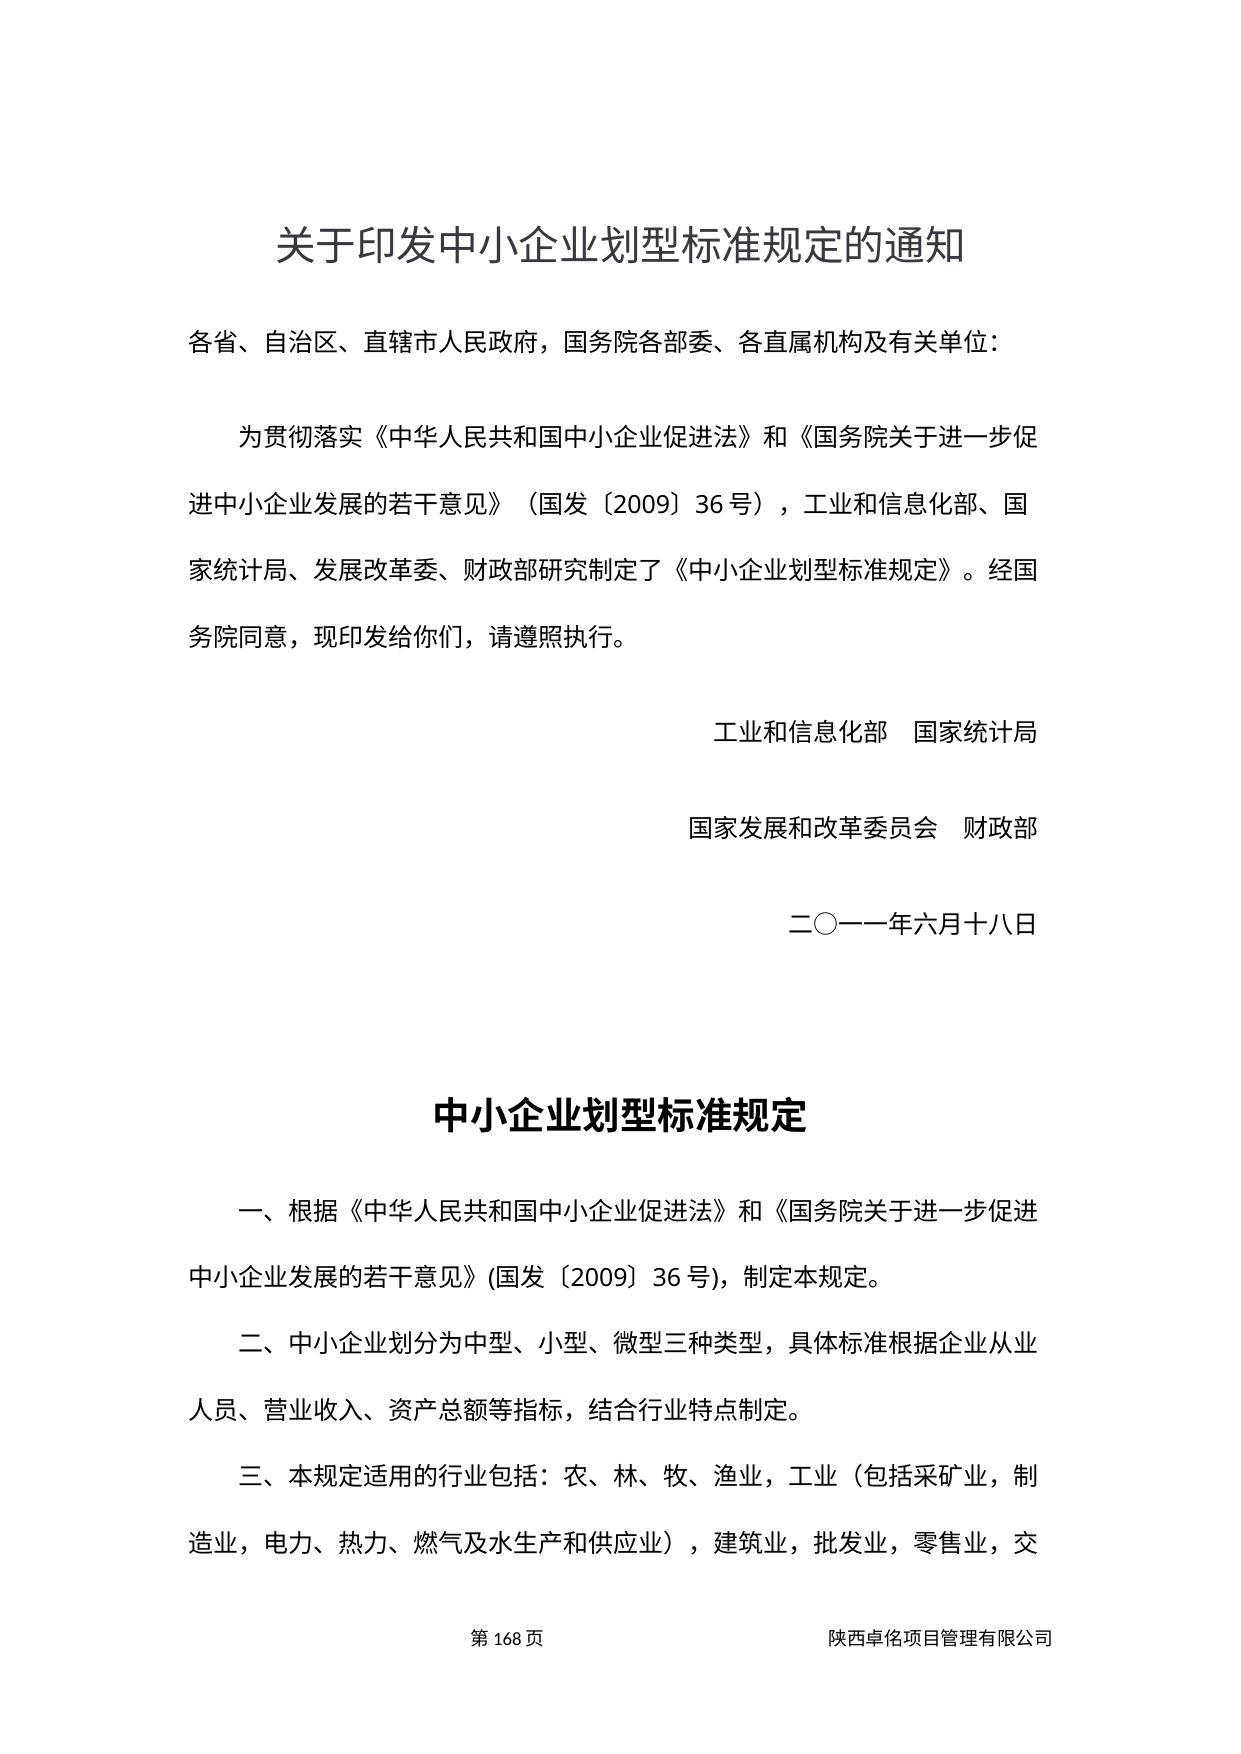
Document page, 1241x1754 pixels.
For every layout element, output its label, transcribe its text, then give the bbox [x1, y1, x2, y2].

text 工业和信息化部 国家统计局 [188, 698, 1052, 764]
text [188, 1442, 1052, 1574]
text 各省、自治区、直辖市人民政府，国务院各部委、各直属机构及有关单位： [188, 307, 1052, 373]
text 为贯彻落实《中华人民共和国中小企业促进法》和《国务院关于进一步促进中小企业发展的若干意见》（国发〔2009〕36号），工业和信息化部、国家统计局、发展改革委、财政部研究制定了《中小企业划型标准规定》。经国务院同意，现印发给你们，请遵照执行。 [188, 403, 1052, 668]
text 关于印发中小企业划型标准规定的通知 [188, 209, 1052, 276]
text 二○一一年六月十八日 [188, 889, 1052, 955]
text 中小企业划型标准规定 [188, 1080, 1052, 1147]
text 国家发展和改革委员会 财政部 [188, 793, 1052, 860]
text 二、中小企业划分为中型、小型、微型三种类型，具体标准根据企业从业人员、营业收入、资产总额等指标，结合行业特点制定。 [188, 1309, 1052, 1442]
text 一、根据《中华人民共和国中小企业促进法》和《国务院关于进一步促进中小企业发展的若干意见》(国发〔2009〕36号)，制定本规定。 [188, 1176, 1052, 1309]
